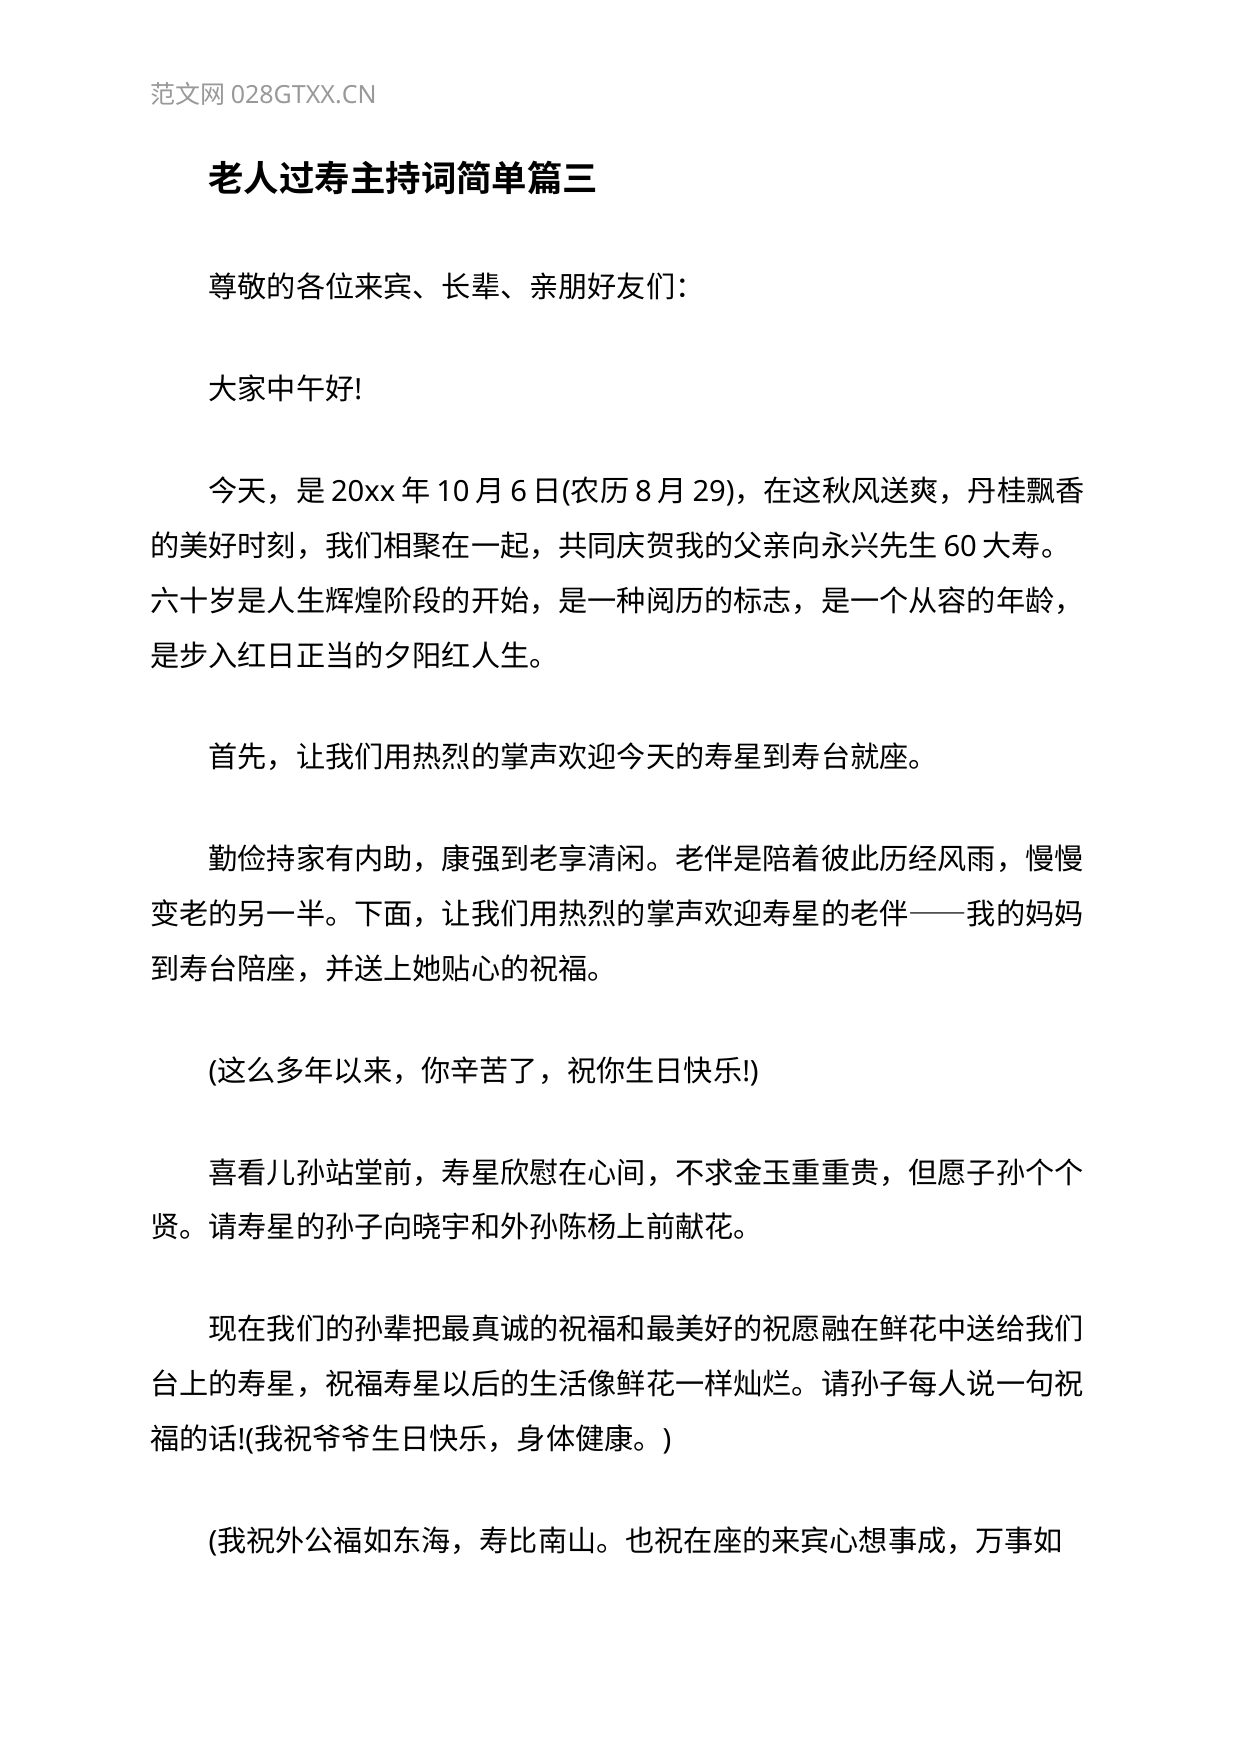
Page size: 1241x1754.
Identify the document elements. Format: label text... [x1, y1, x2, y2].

text 现在我们的孙辈把最真诚的祝福和最美好的祝愿融在鲜花中送给我们台上的寿星，祝福寿星以后的生活像鲜花一样灿烂。请孙子每人说一句祝福的话!(我祝爷爷生日快乐，身体健康。) [150, 1306, 1090, 1458]
text 首先，让我们用热烈的掌声欢迎今天的寿星到寿台就座。 [150, 734, 1090, 776]
text 尊敬的各位来宾、长辈、亲朋好友们： [150, 263, 1090, 306]
text 勤俭持家有内助，康强到老享清闲。老伴是陪着彼此历经风雨，慢慢变老的另一半。下面，让我们用热烈的掌声欢迎寿星的老伴——我的妈妈到寿台陪座，并送上她贴心的祝福。 [150, 836, 1090, 988]
text 今天，是20xx年10月6日(农历8月29)，在这秋风送爽，丹桂飘香的美好时刻，我们相聚在一起，共同庆贺我的父亲向永兴先生60大寿。六十岁是人生辉煌阶段的开始，是一种阅历的标志，是一个从容的年龄，是步入红日正当的夕阳红人生。 [150, 467, 1090, 674]
text 喜看儿孙站堂前，寿星欣慰在心间，不求金玉重重贵，但愿子孙个个贤。请寿星的孙子向晓宇和外孙陈杨上前献花。 [150, 1149, 1090, 1246]
text 老人过寿主持词简单篇三 [150, 150, 1090, 201]
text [150, 1518, 1090, 1560]
text 大家中午好! [150, 365, 1090, 408]
text (这么多年以来，你辛苦了，祝你生日快乐!) [150, 1047, 1090, 1089]
